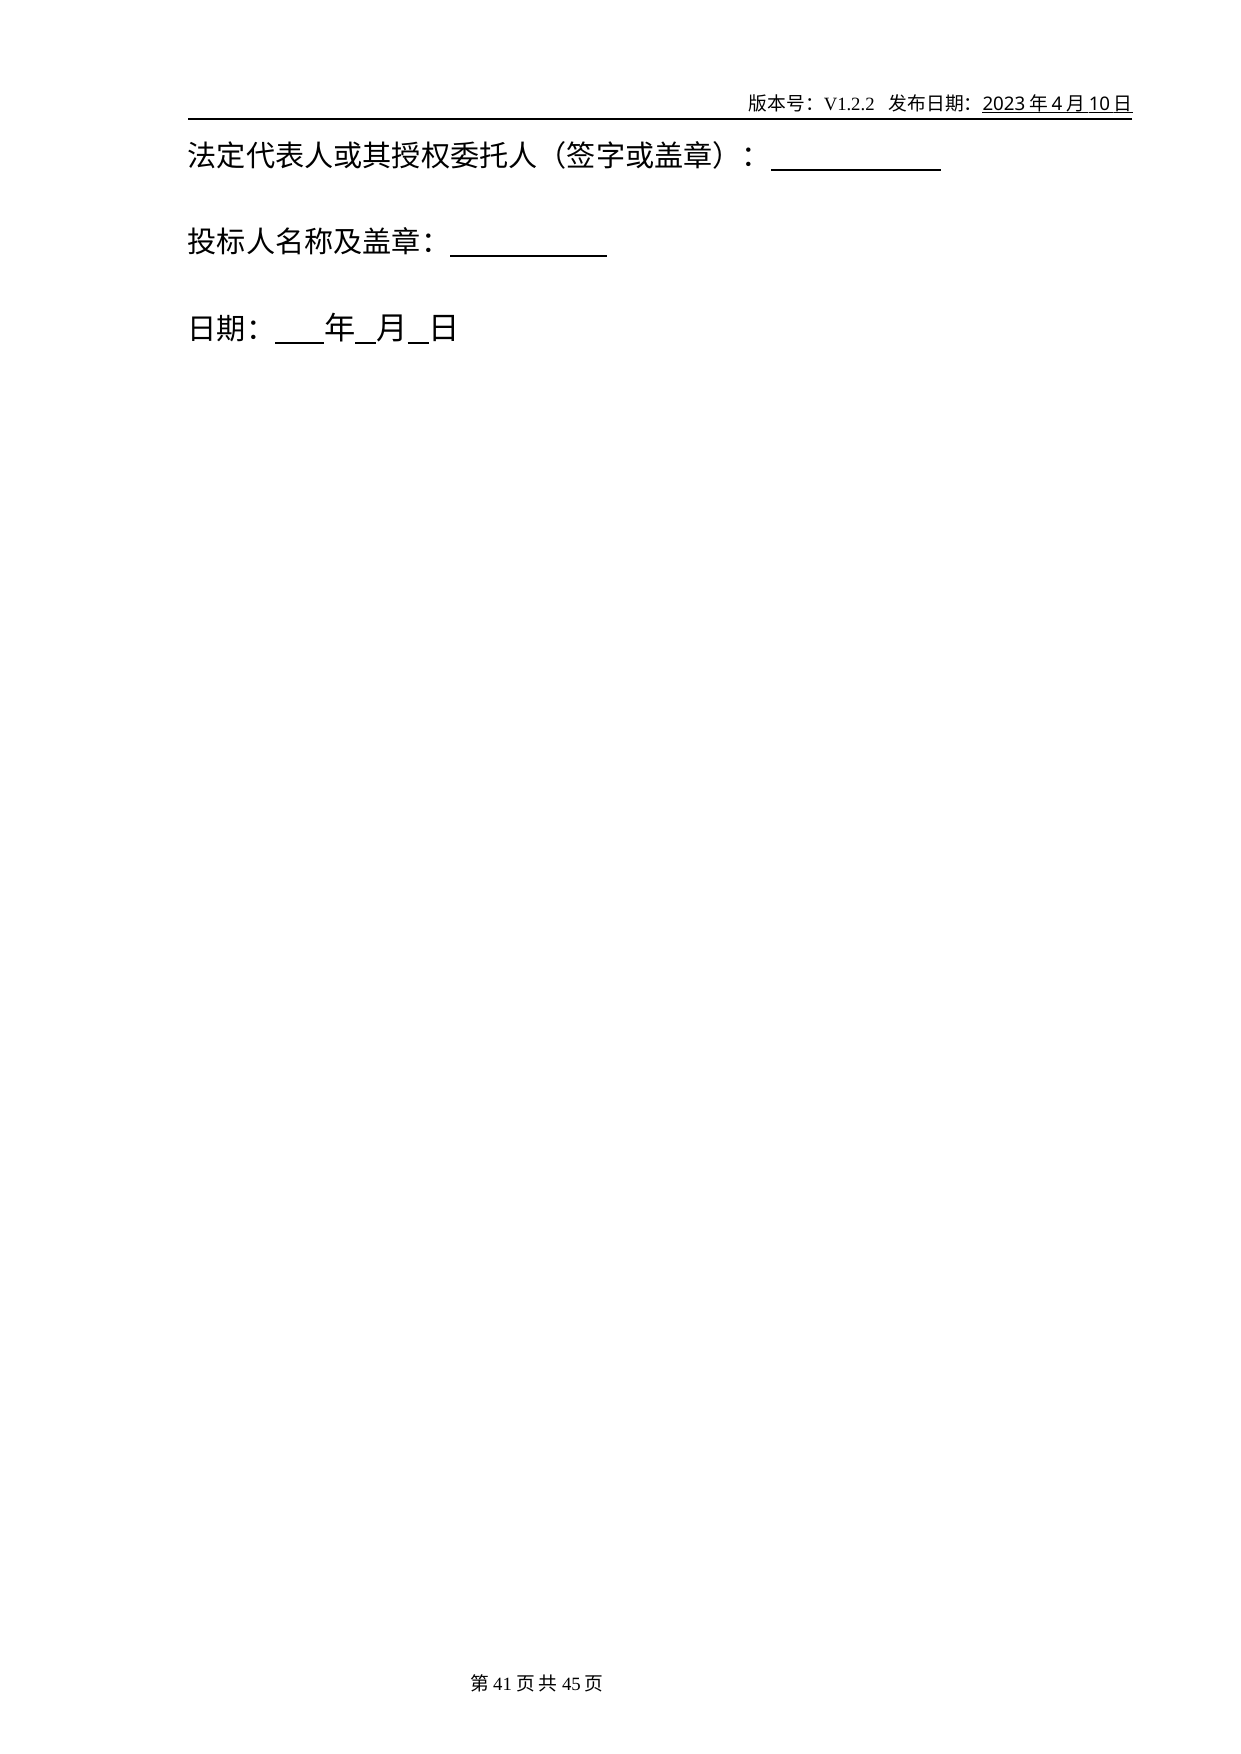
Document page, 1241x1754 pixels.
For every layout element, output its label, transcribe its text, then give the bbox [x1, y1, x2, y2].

text 日期： 年 月 日 [187, 293, 1053, 358]
text 法定代表人或其授权委托人（签字或盖章）： [187, 121, 1053, 186]
text 投标人名称及盖章： [187, 207, 1053, 272]
